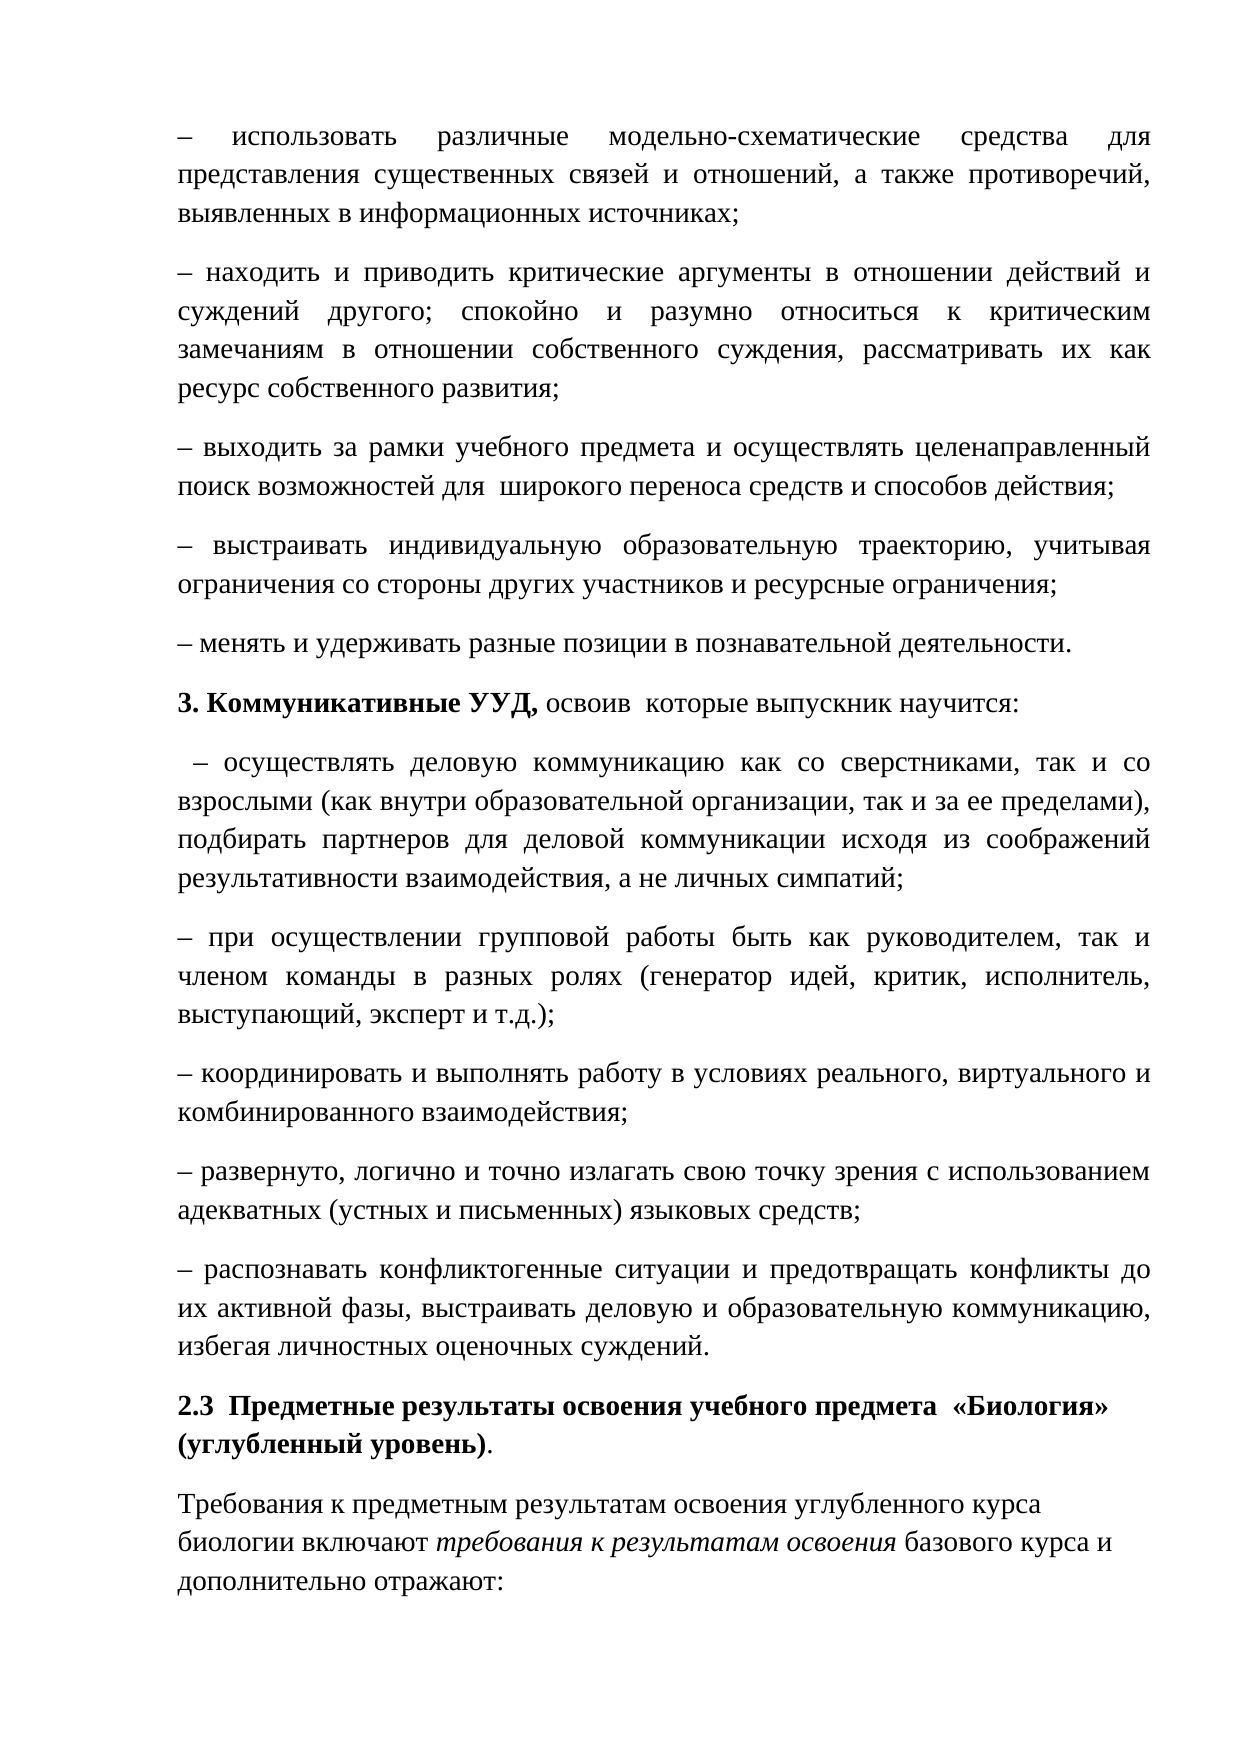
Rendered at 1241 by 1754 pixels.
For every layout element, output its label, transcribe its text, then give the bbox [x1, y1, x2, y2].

text – выходить за рамки учебного предмета и осуществлять целенаправленный поиск возможностей для широкого переноса средств и способов действия; [177, 429, 1152, 502]
text – осуществлять деловую коммуникацию как со сверстниками, так и со взрослыми (как внутри образовательной организации, так и за ее пределами), подбирать партнеров для деловой коммуникации исходя из соображений результативности взаимодействия, а не личных симпатий; [177, 744, 1152, 893]
text Требования к предметным результатам освоения углубленного курса биологии включают требования к результатам освоения базового курса и дополнительно отражают: [177, 1486, 1152, 1596]
text – использовать различные модельно-схематические средства для представления существенных связей и отношений, а также противоречий, выявленных в информационных источниках; [177, 118, 1152, 229]
text – находить и приводить критические аргументы в отношении действий и суждений другого; спокойно и разумно относиться к критическим замечаниям в отношении собственного суждения, рассматривать их как ресурс собственного развития; [177, 254, 1152, 404]
text – менять и удерживать разные позиции в познавательной деятельности. [177, 625, 1152, 659]
text – развернуто, логично и точно излагать свою точку зрения с использованием адекватных (устных и письменных) языковых средств; [177, 1153, 1152, 1226]
text 3. Коммуникативные УУД, освоив которые выпускник научится: [177, 685, 1152, 718]
text – координировать и выполнять работу в условиях реального, виртуального и комбинированного взаимодействия; [177, 1056, 1152, 1128]
text 2.3 Предметные результаты освоения учебного предмета «Биология» (углубленный уровень). [177, 1388, 1152, 1460]
text – при осуществлении групповой работы быть как руководителем, так и членом команды в разных ролях (генератор идей, критик, исполнитель, выступающий, эксперт и т.д.); [177, 919, 1152, 1030]
text – выстраивать индивидуальную образовательную траекторию, учитывая ограничения со стороны других участников и ресурсные ограничения; [177, 527, 1152, 599]
text – распознавать конфликтогенные ситуации и предотвращать конфликты до их активной фазы, выстраивать деловую и образовательную коммуникацию, избегая личностных оценочных суждений. [177, 1251, 1152, 1362]
